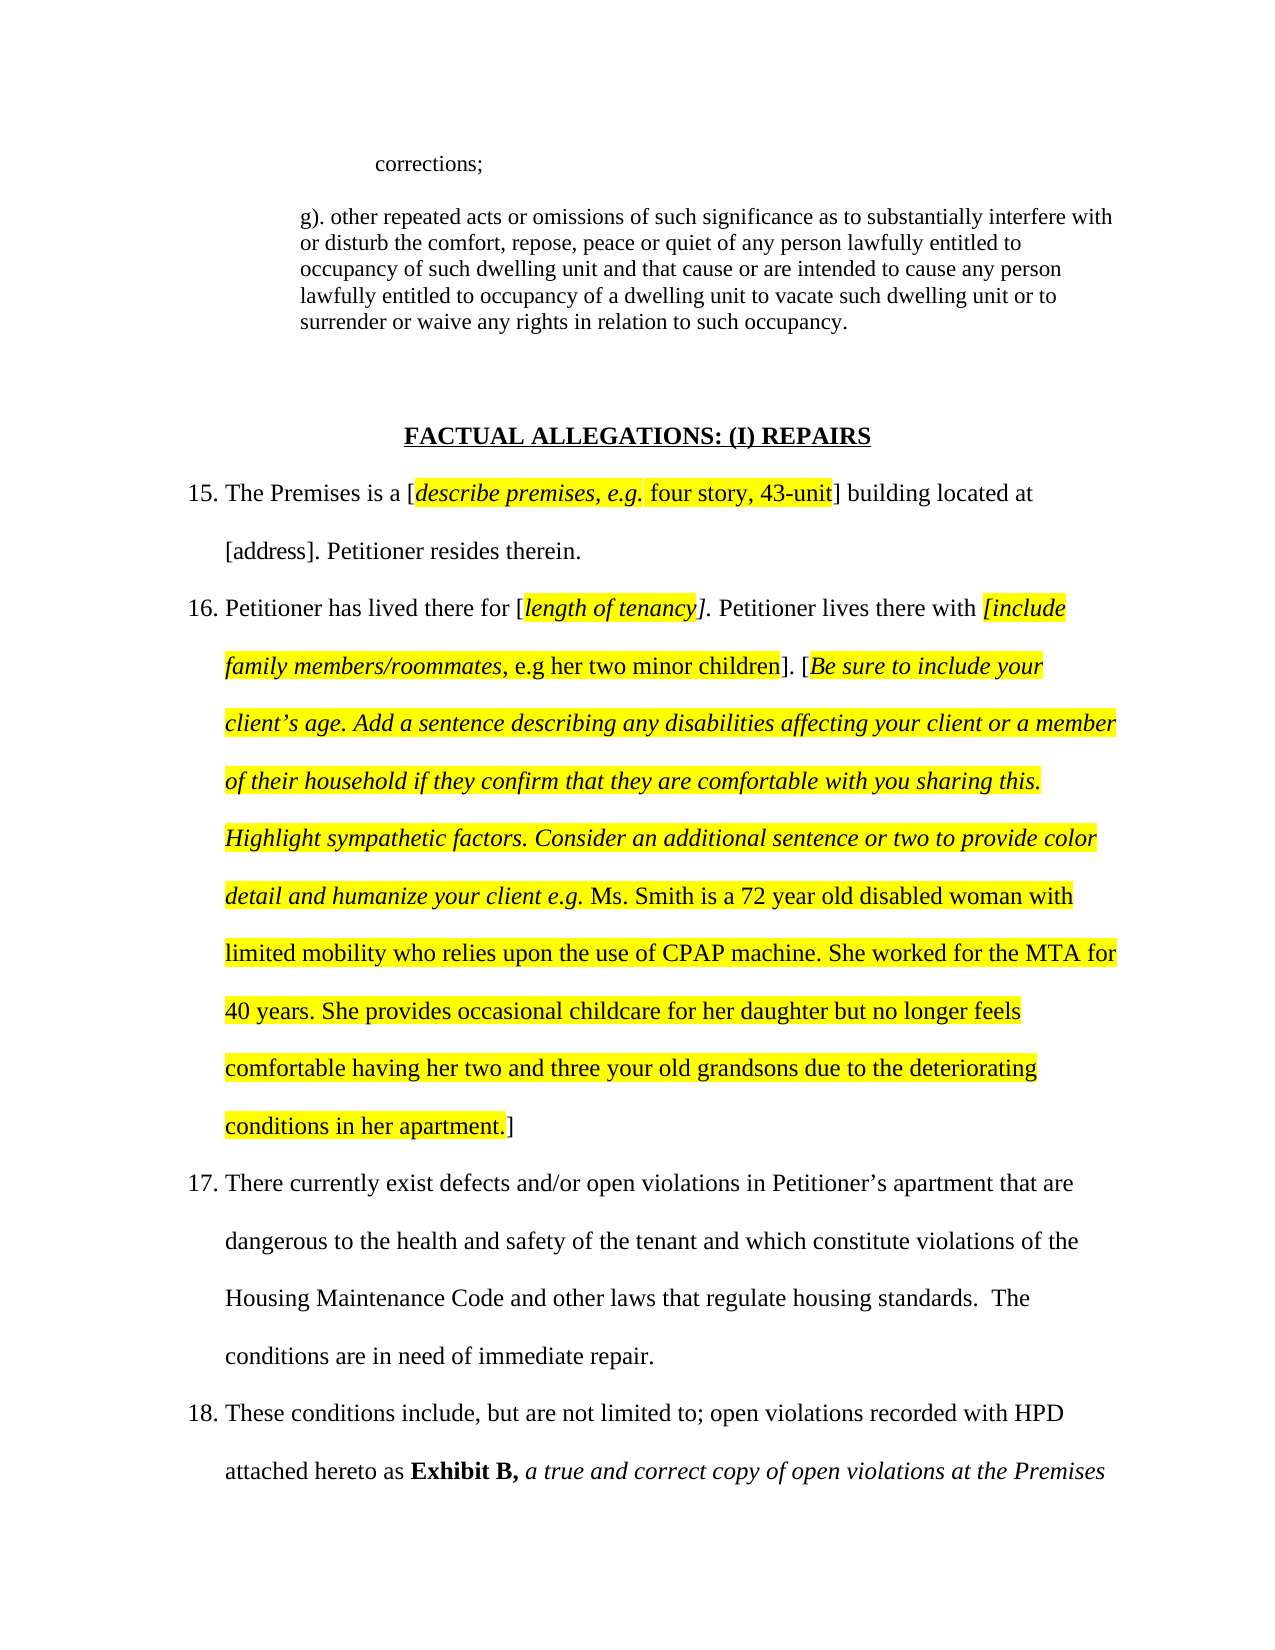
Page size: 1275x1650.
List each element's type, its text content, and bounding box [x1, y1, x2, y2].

list g). other repeated acts or omissions of such significance as to substantially interfere with or disturb the comfort, repose, peace or quiet of any person lawfully entitled to occupancy of such dwelling unit and that cause or are intended to cause any person lawfully entitled to occupancy of a dwelling unit to vacate such dwelling unit or to surrender or waive any rights in relation to such occupancy. [300, 203, 1125, 334]
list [187, 1398, 1125, 1484]
list The Premises is a [describe premises, e.g. four story, 43-unit] building located at [address]. Petitioner resides therein. [187, 478, 1125, 564]
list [375, 150, 1125, 203]
list There currently exist defects and/or open violations in Petitioner’s apartment that are dangerous to the health and safety of the tenant and which constitute violations of the Housing Maintenance Code and other laws that regulate housing standards. The conditions are in need of immediate repair. [187, 1168, 1125, 1369]
text FACTUAL ALLEGATIONS: (I) REPAIRS [150, 421, 1125, 449]
list Petitioner has lived there for [length of tenancy]. Petitioner lives there with [include family members/roommates, e.g her two minor children]. [Be sure to include your client’s age. Add a sentence describing any disabilities affecting your client or a member of their household if they confirm that they are comfortable with you sharing this. Highlight sympathetic factors. Consider an additional sentence or two to provide color detail and humanize your client e.g. Ms. Smith is a 72 year old disabled woman with limited mobility who relies upon the use of CPAP machine. She worked for the MTA for 40 years. She provides occasional childcare for her daughter but no longer feels comfortable having her two and three your old grandsons due to the deteriorating conditions in her apartment.] [187, 593, 1125, 1139]
